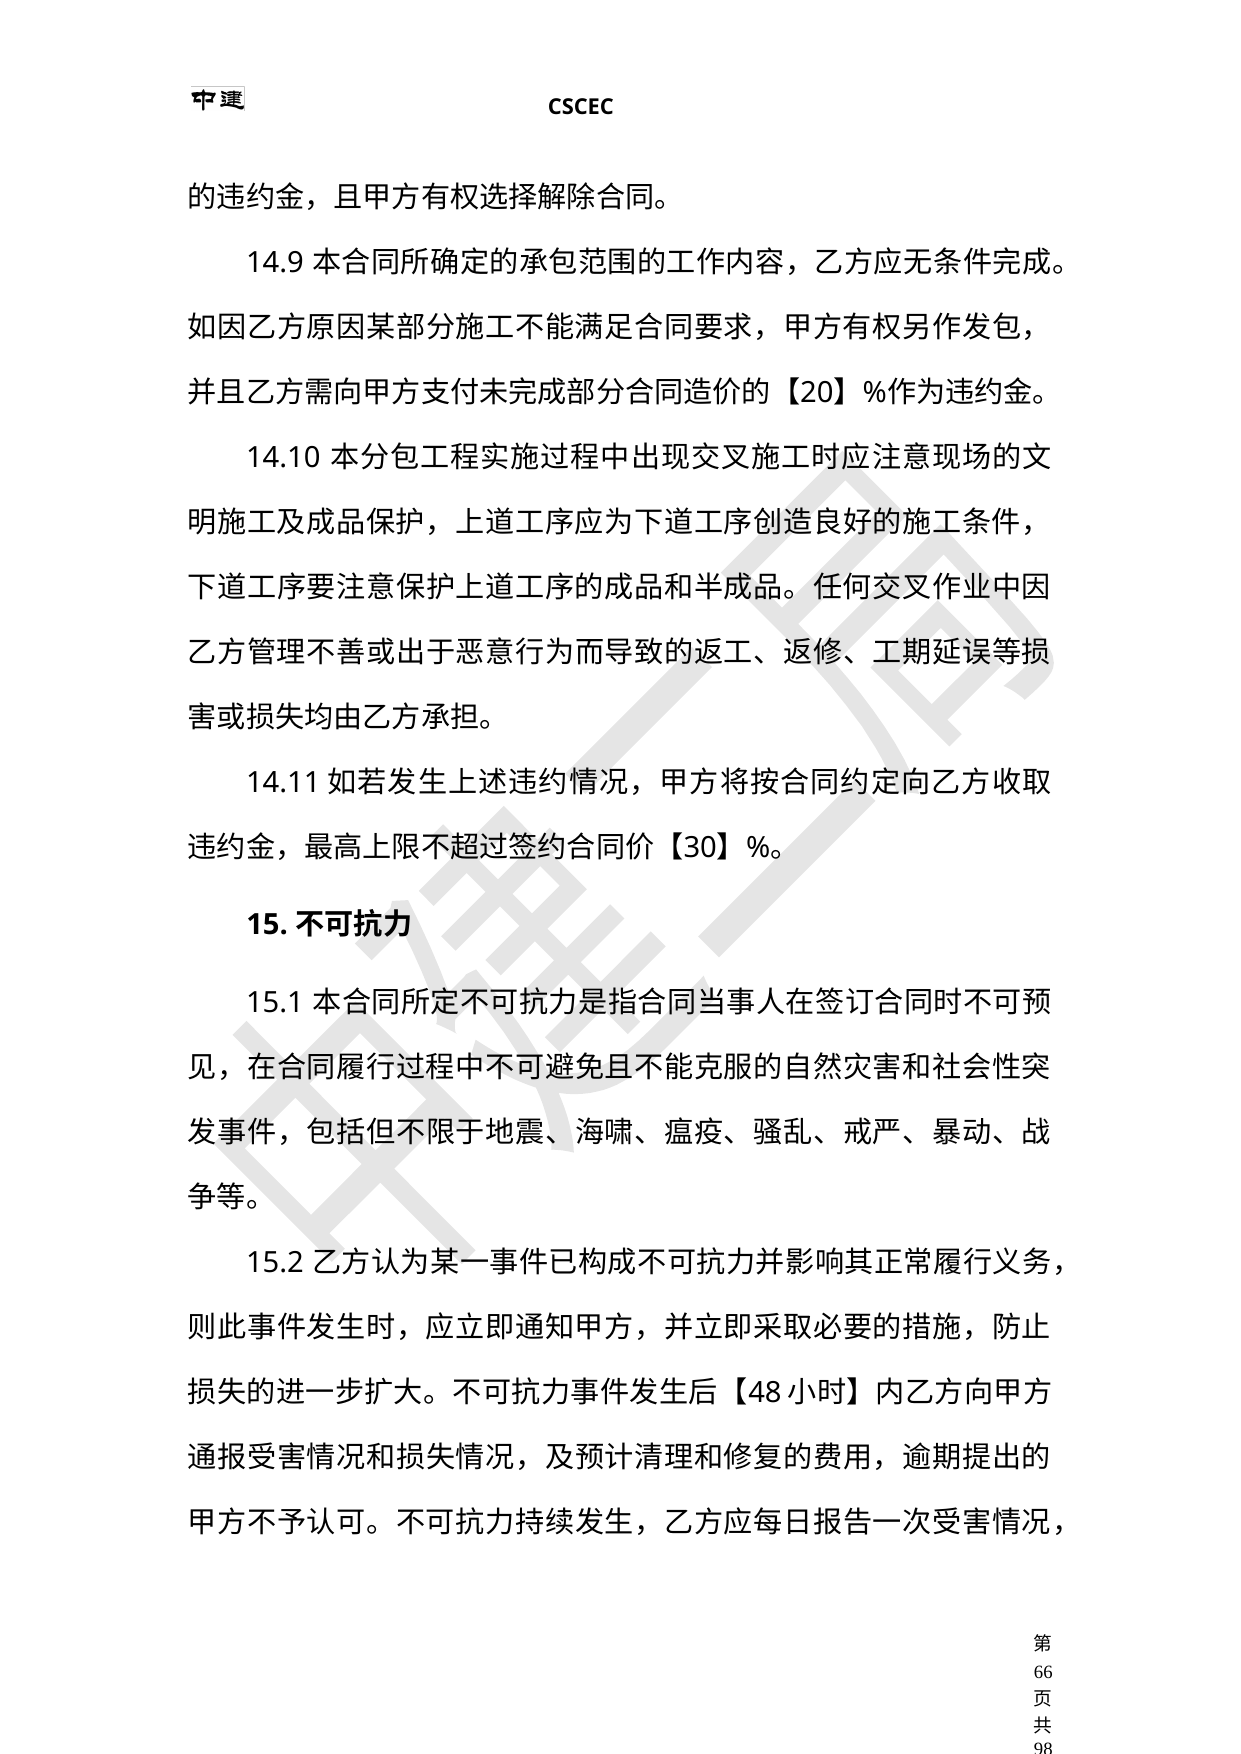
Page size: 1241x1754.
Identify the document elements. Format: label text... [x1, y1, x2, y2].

text 14.11如若发生上述违约情况，甲方将按合同约定向乙方收取违约金，最高上限不超过签约合同价【30】%。 [187, 747, 1053, 877]
picture [188, 86, 251, 111]
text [187, 162, 1053, 227]
text 15.1 本合同所定不可抗力是指合同当事人在签订合同时不可预见，在合同履行过程中不可避免且不能克服的自然灾害和社会性突发事件，包括但不限于地震、海啸、瘟疫、骚乱、戒严、暴动、战争等。 [187, 967, 1053, 1227]
text 14.10 本分包工程实施过程中出现交叉施工时应注意现场的文明施工及成品保护，上道工序应为下道工序创造良好的施工条件，下道工序要注意保护上道工序的成品和半成品。任何交叉作业中因乙方管理不善或出于恶意行为而导致的返工、返修、工期延误等损害或损失均由乙方承担。 [187, 422, 1053, 747]
subtitle 15. 不可抗力 [187, 889, 1053, 954]
text 14.9 本合同所确定的承包范围的工作内容，乙方应无条件完成。如因乙方原因某部分施工不能满足合同要求，甲方有权另作发包，并且乙方需向甲方支付未完成部分合同造价的【20】%作为违约金。 [187, 227, 1053, 422]
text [187, 1227, 1053, 1552]
